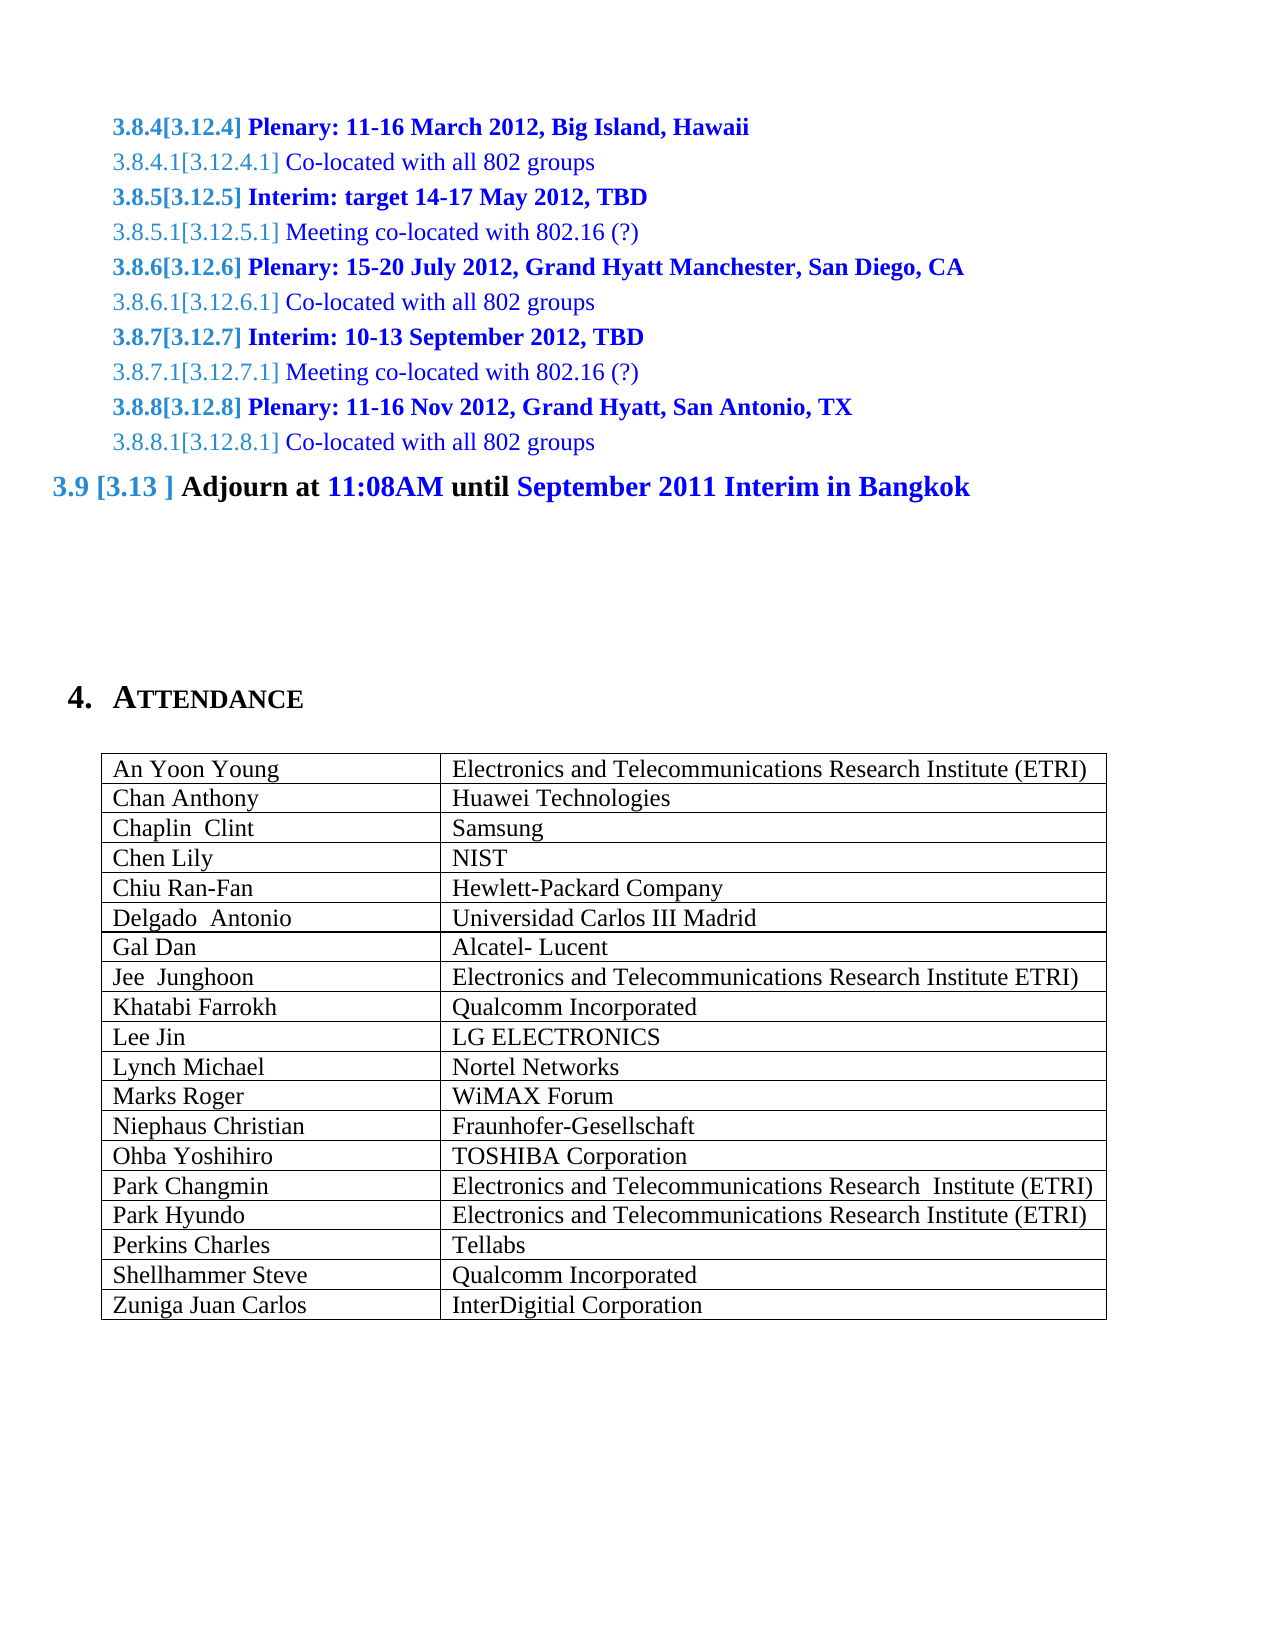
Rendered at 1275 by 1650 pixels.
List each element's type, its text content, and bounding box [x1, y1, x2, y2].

table_cell LG ELECTRONICS [441, 1022, 1106, 1051]
table_cell Chiu Ran-Fan [102, 873, 440, 902]
subtitle Interim: target 14-17 May 2012, TBD [112, 182, 1162, 211]
table_cell Chan Anthony [102, 784, 440, 812]
table_cell Chaplin Clint [102, 813, 440, 842]
table_cell Gal Dan [102, 933, 440, 961]
table_cell Electronics and Telecommunications Research Institute (ETRI) [441, 1171, 1106, 1199]
table_cell Lynch Michael [102, 1052, 440, 1080]
table_cell Zuniga Juan Carlos [102, 1290, 440, 1319]
table_cell Niephaus Christian [102, 1111, 440, 1140]
table_cell Nortel Networks [441, 1052, 1106, 1080]
table_header Electronics and Telecommunications Research Institute (ETRI) [441, 754, 1106, 782]
table_cell Ohba Yoshihiro [102, 1141, 440, 1170]
table_cell Delgado Antonio [102, 903, 440, 931]
subtitle Interim: 10-13 September 2012, TBD [112, 322, 1162, 351]
table_cell InterDigitial Corporation [441, 1290, 1106, 1319]
table_cell Chen Lily [102, 843, 440, 872]
table_cell TOSHIBA Corporation [441, 1141, 1106, 1170]
table_cell Shellhammer Steve [102, 1260, 440, 1289]
table_header An Yoon Young [102, 754, 440, 782]
table_cell NIST [441, 843, 1106, 872]
table_cell Electronics and Telecommunications Research Institute (ETRI) [441, 1201, 1106, 1229]
table_cell Qualcomm Incorporated [441, 1260, 1106, 1289]
table_cell Park Hyundo [102, 1201, 440, 1229]
subtitle Plenary: 15-20 July 2012, Grand Hyatt Manchester, San Diego, CA [112, 252, 1162, 281]
table_cell Khatabi Farrokh [102, 992, 440, 1021]
subtitle Meeting co-located with 802.16 (?) [112, 357, 1162, 386]
subtitle Meeting co-located with 802.16 (?) [112, 217, 1162, 246]
table_cell Electronics and Telecommunications Research Institute ETRI) [441, 962, 1106, 991]
subtitle Plenary: 11-16 March 2012, Big Island, Hawaii [112, 112, 1162, 141]
table_cell WiMAX Forum [441, 1081, 1106, 1110]
table_cell Qualcomm Incorporated [441, 992, 1106, 1021]
table_cell Jee Junghoon [102, 962, 440, 991]
table_cell Marks Roger [102, 1081, 440, 1110]
table_cell Huawei Technologies [441, 784, 1106, 812]
table_cell Universidad Carlos III Madrid [441, 903, 1106, 931]
table_cell Samsung [441, 813, 1106, 842]
subtitle Co-located with all 802 groups [112, 147, 1162, 176]
table_cell Hewlett-Packard Company [441, 873, 1106, 902]
subtitle Co-located with all 802 groups [112, 427, 1162, 456]
subtitle Attendance [67, 677, 1162, 716]
table_cell Tellabs [441, 1230, 1106, 1259]
subtitle Adjourn at 11:08AM until September 2011 Interim in Bangkok [52, 469, 1162, 502]
table_cell Park Changmin [102, 1171, 440, 1199]
table_cell Fraunhofer-Gesellschaft [441, 1111, 1106, 1140]
table_cell Perkins Charles [102, 1230, 440, 1259]
table_cell Lee Jin [102, 1022, 440, 1051]
table_cell Alcatel- Lucent [441, 933, 1106, 961]
subtitle Plenary: 11-16 Nov 2012, Grand Hyatt, San Antonio, TX [112, 392, 1162, 421]
subtitle Co-located with all 802 groups [112, 287, 1162, 316]
